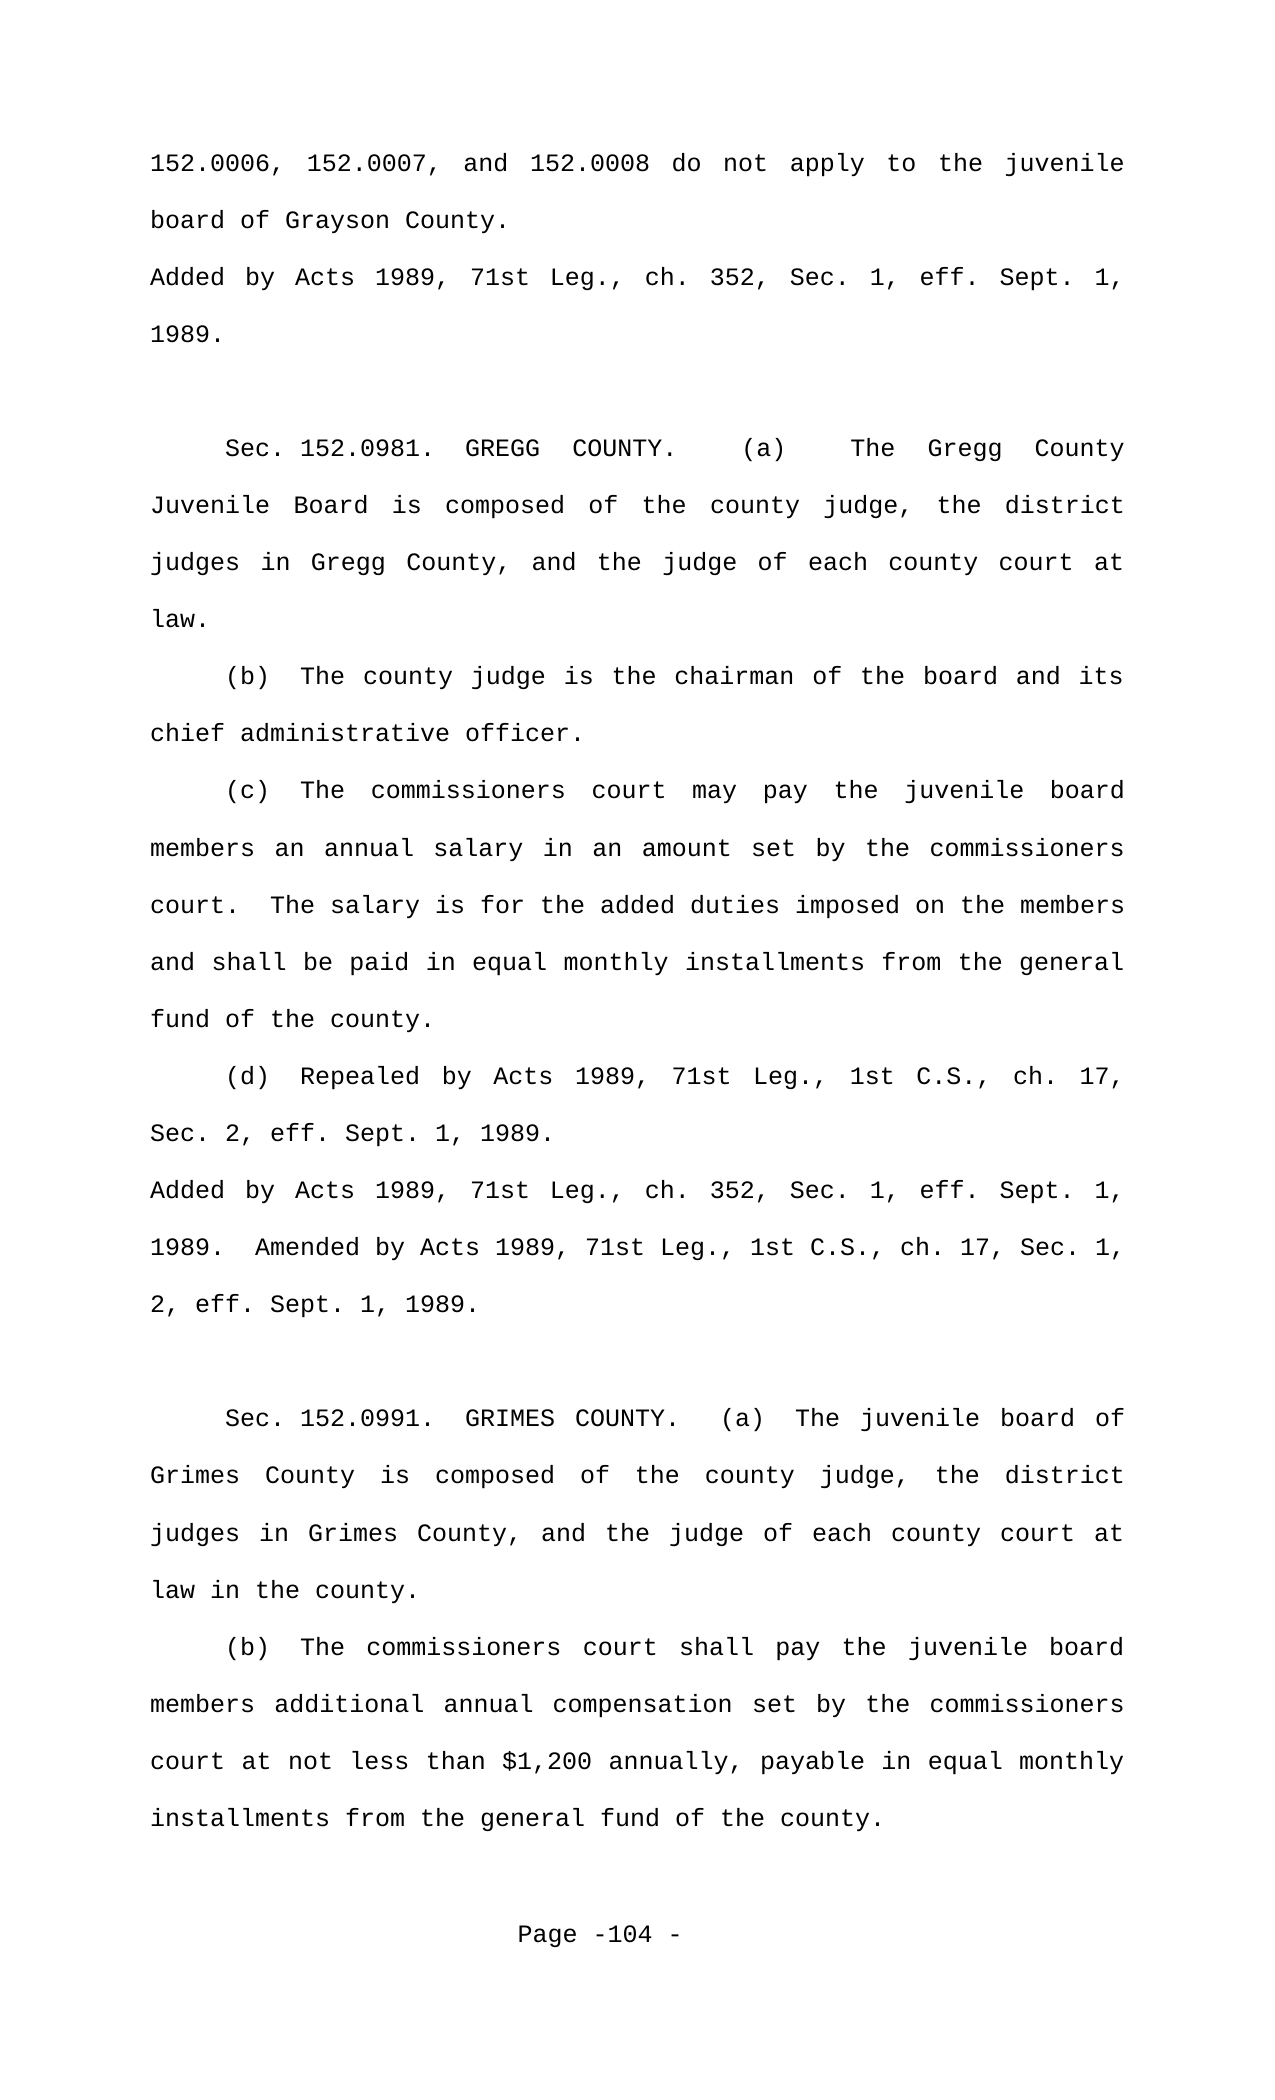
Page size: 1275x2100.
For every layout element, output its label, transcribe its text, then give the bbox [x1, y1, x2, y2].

text (d) Repealed by Acts 1989, 71st Leg., 1st C.S., ch. 17, Sec. 2, eff. Sept. 1, 1989. [150, 1063, 1125, 1149]
text (c) The commissioners court may pay the juvenile board members an annual salary in an amount set by the commissioners court. The salary is for the added duties imposed on the members and shall be paid in equal monthly installments from the general fund of the county. [150, 778, 1125, 1035]
text (b) The county judge is the chairman of the board and its chief administrative officer. [150, 664, 1125, 749]
text Sec. 152.0981. GREGG COUNTY. (a) The Gregg County Juvenile Board is composed of the county judge, the district judges in Gregg County, and the judge of each county court at law. [150, 435, 1125, 635]
text Added by Acts 1989, 71st Leg., ch. 352, Sec. 1, eff. Sept. 1, 1989. [150, 264, 1125, 350]
text (b) The commissioners court shall pay the juvenile board members additional annual compensation set by the commissioners court at not less than $1,200 annually, payable in equal monthly installments from the general fund of the county. [150, 1634, 1125, 1834]
text Added by Acts 1989, 71st Leg., ch. 352, Sec. 1, eff. Sept. 1, 1989. Amended by Acts 1989, 71st Leg., 1st C.S., ch. 17, Sec. 1, 2, eff. Sept. 1, 1989. [150, 1177, 1125, 1320]
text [150, 150, 1125, 236]
text Sec. 152.0991. GRIMES COUNTY. (a) The juvenile board of Grimes County is composed of the county judge, the district judges in Grimes County, and the judge of each county court at law in the county. [150, 1406, 1125, 1606]
